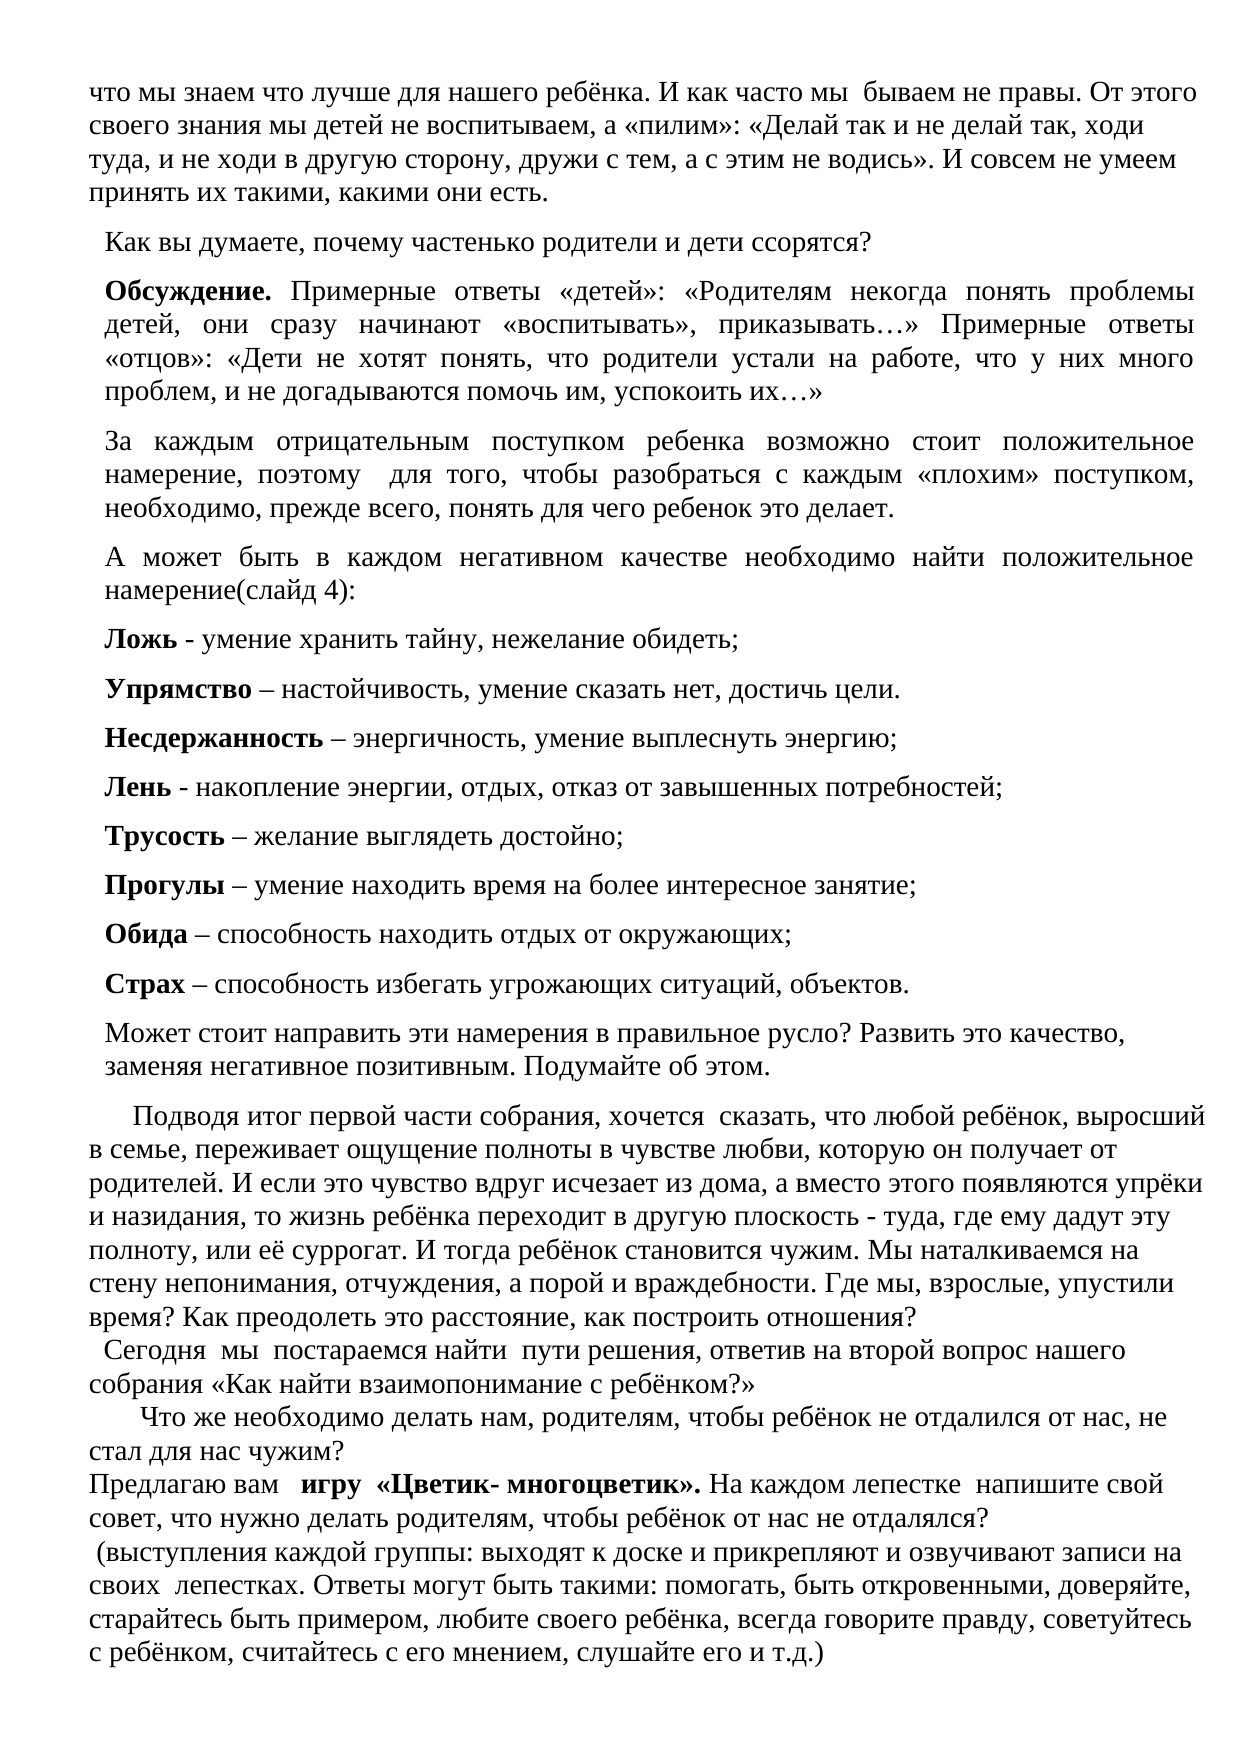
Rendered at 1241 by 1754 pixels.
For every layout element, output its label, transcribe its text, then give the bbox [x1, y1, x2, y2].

text Ложь - умение хранить тайну, нежелание обидеть; [104, 622, 1195, 655]
text А может быть в каждом негативном качестве необходимо найти положительное намерение(слайд 4): [104, 539, 1195, 606]
text Обида – способность находить отдых от окружающих; [104, 917, 1195, 950]
text Подводя итог первой части собрания, хочется сказать, что любой ребёнок, выросший в семье, переживает ощущение полноты в чувстве любви, которую он получает от родителей. И если это чувство вдруг исчезает из дома, а вместо этого появляются упрёки и назидания, то жизнь ребёнка переходит в другую плоскость - туда, где ему дадут эту полноту, или её суррогат. И тогда ребёнок становится чужим. Мы наталкиваемся на стену непонимания, отчуждения, а порой и враждебности. Где мы, взрослые, упустили время? Как преодолеть это расстояние, как построить отношения? [89, 1098, 1211, 1332]
text Сегодня мы постараемся найти пути решения, ответив на второй вопрос нашего собрания «Как найти взаимопонимание с ребёнком?» [89, 1332, 1211, 1399]
text Несдержанность – энергичность, умение выплеснуть энергию; [104, 720, 1195, 753]
text Лень - накопление энергии, отдых, отказ от завышенных потребностей; [104, 769, 1195, 803]
text За каждым отрицательным поступком ребенка возможно стоит положительное намерение, поэтому для того, чтобы разобраться с каждым «плохим» поступком, необходимо, прежде всего, понять для чего ребенок это делает. [104, 423, 1195, 523]
text Прогулы – умение находить время на более интересное занятие; [104, 867, 1195, 901]
text Страх – способность избегать угрожающих ситуаций, объектов. [104, 966, 1195, 999]
text Трусость – желание выглядеть достойно; [104, 818, 1195, 852]
text Предлагаю вам игру «Цветик- многоцветик». На каждом лепестке напишите свой совет, что нужно делать родителям, чтобы ребёнок от нас не отдалялся? [89, 1467, 1211, 1534]
text (выступления каждой группы: выходят к доске и прикрепляют и озвучивают записи на своих лепестках. Ответы могут быть такими: помогать, быть откровенными, доверяйте, старайтесь быть примером, любите своего ребёнка, всегда говорите правду, советуйтесь с ребёнком, считайтесь с его мнением, слушайте его и т.д.) [89, 1534, 1211, 1668]
text Обсуждение. Примерные ответы «детей»: «Родителям некогда понять проблемы детей, они сразу начинают «воспитывать», приказывать…» Примерные ответы «отцов»: «Дети не хотят понять, что родители устали на работе, что у них много проблем, и не догадываются помочь им, успокоить их…» [104, 273, 1195, 407]
text Может стоит направить эти намерения в правильное русло? Развить это качество, заменяя негативное позитивным. Подумайте об этом. [104, 1015, 1195, 1082]
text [89, 74, 1211, 208]
text Что же необходимо делать нам, родителям, чтобы ребёнок не отдалился от нас, не стал для нас чужим? [89, 1399, 1211, 1467]
text Как вы думаете, почему частенько родители и дети ссорятся? [104, 224, 1195, 257]
text Упрямство – настойчивость, умение сказать нет, достичь цели. [104, 671, 1195, 704]
